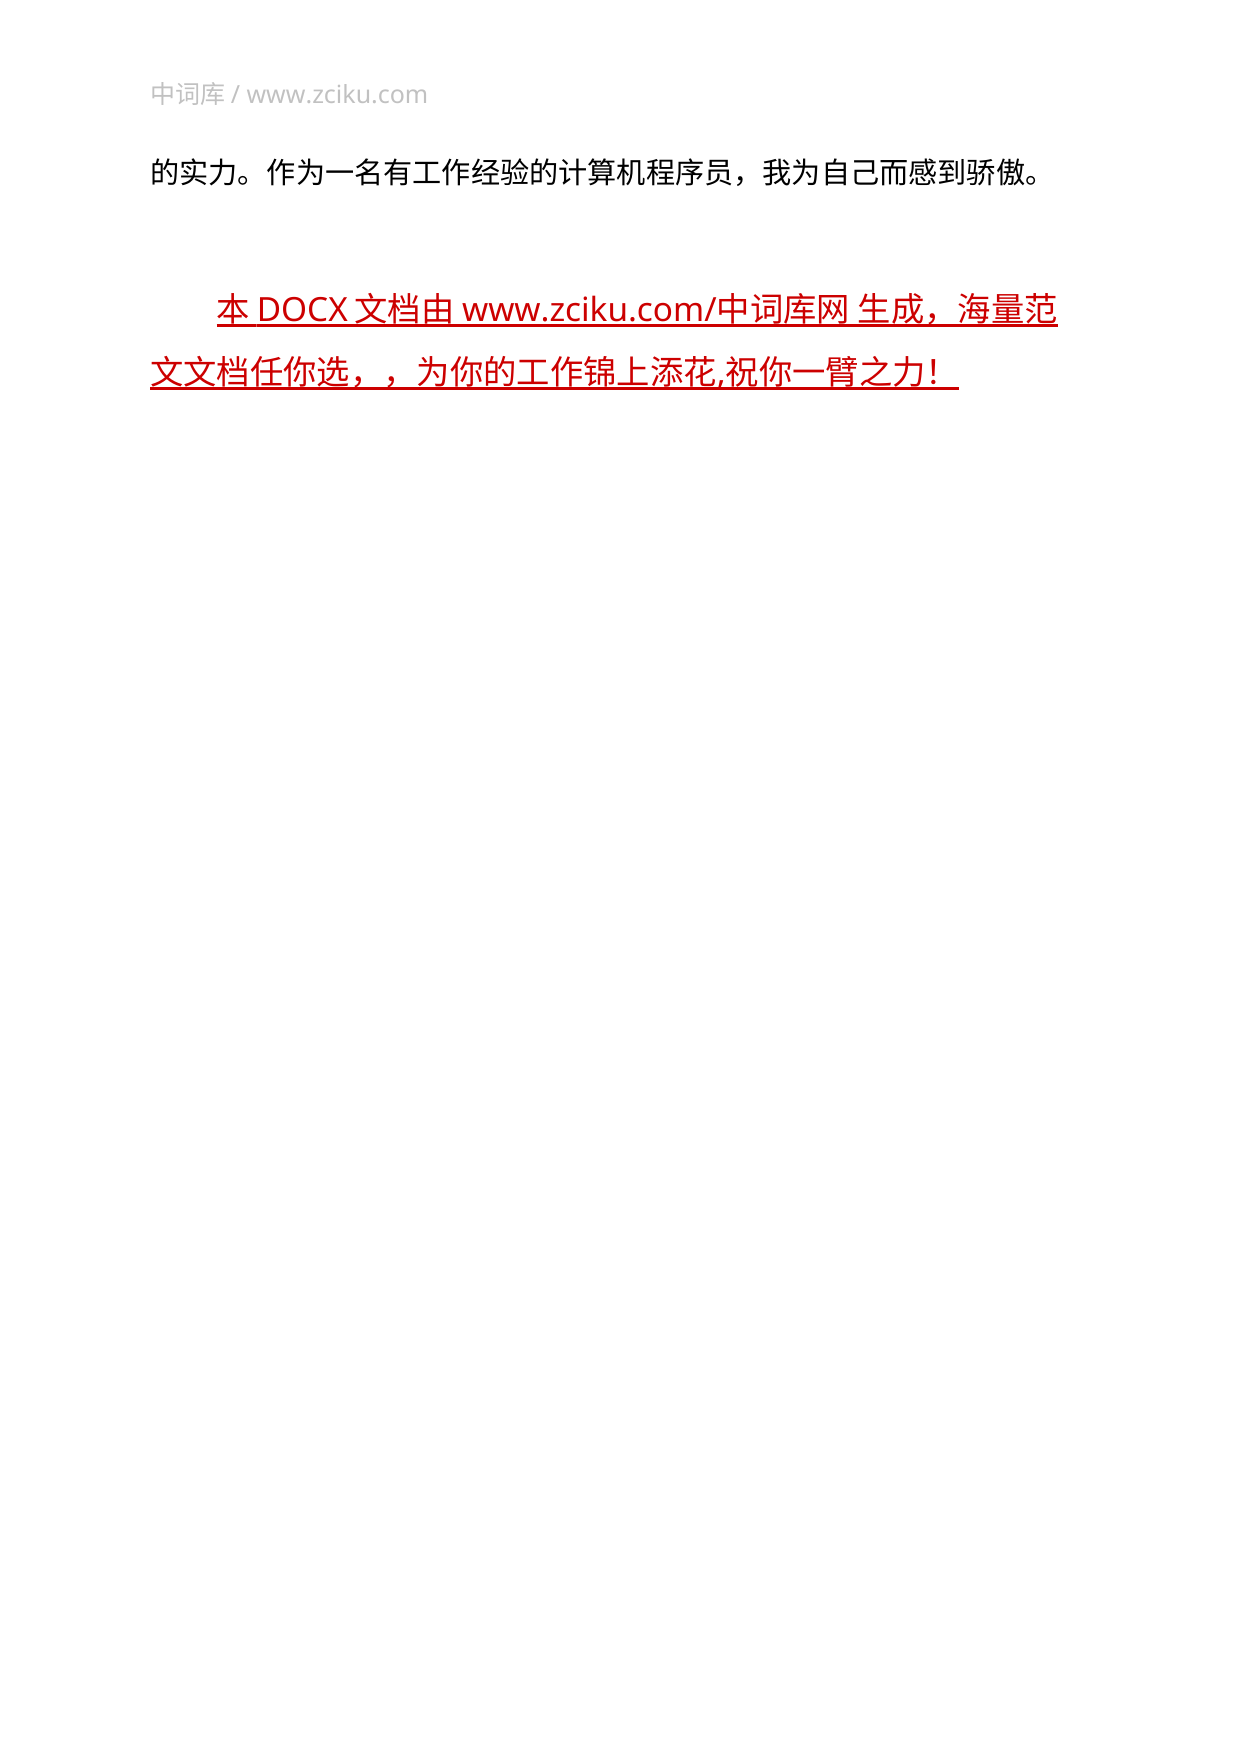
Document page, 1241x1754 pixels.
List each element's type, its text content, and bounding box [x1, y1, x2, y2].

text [150, 150, 1090, 192]
text 本DOCX文档由 www.zciku.com/中词库网 生成，海量范文文档任你选，，为你的工作锦上添花,祝你一臂之力！ [150, 283, 1090, 394]
